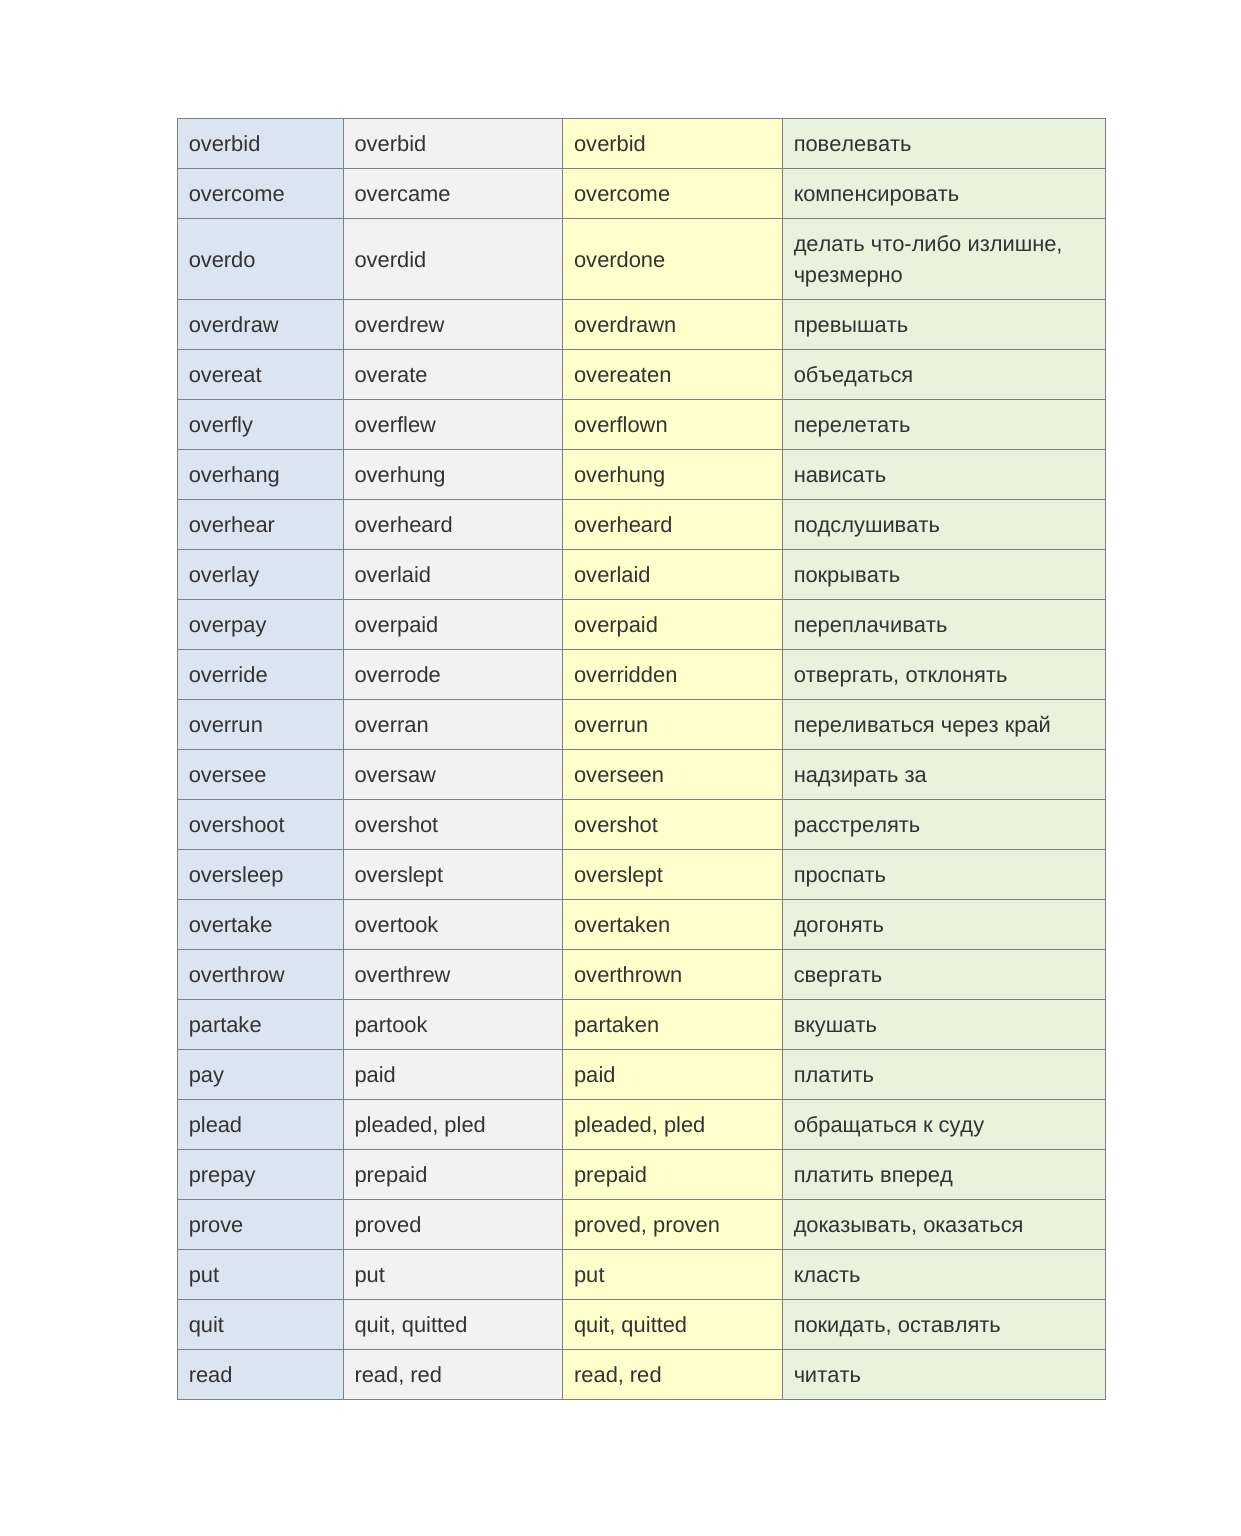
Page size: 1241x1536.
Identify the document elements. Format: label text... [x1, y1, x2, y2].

table_cell pleaded, pled [563, 1100, 782, 1149]
table_cell paid [563, 1050, 782, 1099]
table_cell overflew [344, 400, 562, 449]
table_cell делать что-либо излишне, чрезмерно [783, 219, 1105, 299]
table_cell pleaded, pled [344, 1100, 562, 1149]
table_cell put [344, 1250, 562, 1299]
table_cell overflown [563, 400, 782, 449]
table_cell надзирать за [783, 750, 1105, 799]
table_cell превышать [783, 300, 1105, 349]
table_cell partake [178, 1000, 343, 1049]
table_cell put [563, 1250, 782, 1299]
table_cell oversleep [178, 850, 343, 899]
table_cell overslept [344, 850, 562, 899]
table_cell overrode [344, 650, 562, 699]
table_cell overhang [178, 450, 343, 499]
table_cell overheard [344, 500, 562, 549]
table_cell oversee [178, 750, 343, 799]
table_cell overeaten [563, 350, 782, 399]
table_cell overslept [563, 850, 782, 899]
table_cell overcame [344, 169, 562, 218]
table_cell overlaid [563, 550, 782, 599]
table_cell overran [344, 700, 562, 749]
table_cell overshot [563, 800, 782, 849]
table_cell overtaken [563, 900, 782, 949]
table_cell overrun [178, 700, 343, 749]
table_cell overheard [563, 500, 782, 549]
table_cell overate [344, 350, 562, 399]
table_cell prepay [178, 1150, 343, 1199]
table_cell overseen [563, 750, 782, 799]
table_cell отвергать, отклонять [783, 650, 1105, 699]
table_cell overbid [178, 119, 343, 168]
table_cell компенсировать [783, 169, 1105, 218]
table_cell paid [344, 1050, 562, 1099]
table_cell overpaid [563, 600, 782, 649]
table_cell догонять [783, 900, 1105, 949]
table_cell oversaw [344, 750, 562, 799]
table_cell prove [178, 1200, 343, 1249]
table_cell overrun [563, 700, 782, 749]
table_cell quit, quitted [344, 1300, 562, 1349]
table_cell overdid [344, 219, 562, 299]
table_cell overdrew [344, 300, 562, 349]
table_cell overshoot [178, 800, 343, 849]
table_cell подслушивать [783, 500, 1105, 549]
table_cell платить вперед [783, 1150, 1105, 1199]
table_cell класть [783, 1250, 1105, 1299]
table_cell overlaid [344, 550, 562, 599]
table_cell читать [783, 1350, 1105, 1399]
table_cell partaken [563, 1000, 782, 1049]
table_cell свергать [783, 950, 1105, 999]
table_cell overcome [563, 169, 782, 218]
table_cell overdo [178, 219, 343, 299]
table_cell override [178, 650, 343, 699]
table_cell проспать [783, 850, 1105, 899]
table_cell обращаться к суду [783, 1100, 1105, 1149]
table_cell overpay [178, 600, 343, 649]
table_cell overpaid [344, 600, 562, 649]
table_cell overdraw [178, 300, 343, 349]
table_cell перелетать [783, 400, 1105, 449]
table_cell overthrow [178, 950, 343, 999]
table_cell вкушать [783, 1000, 1105, 1049]
table_cell prepaid [344, 1150, 562, 1199]
table_cell overthrown [563, 950, 782, 999]
table_cell overdrawn [563, 300, 782, 349]
table_cell read [178, 1350, 343, 1399]
table_cell переливаться через край [783, 700, 1105, 749]
table_cell quit, quitted [563, 1300, 782, 1349]
table_cell нависать [783, 450, 1105, 499]
table_cell proved, proven [563, 1200, 782, 1249]
table_cell overbid [563, 119, 782, 168]
table_cell overlay [178, 550, 343, 599]
table_cell put [178, 1250, 343, 1299]
table_cell overtook [344, 900, 562, 949]
table_cell overfly [178, 400, 343, 449]
table_cell overeat [178, 350, 343, 399]
table_cell partook [344, 1000, 562, 1049]
table_cell read, red [563, 1350, 782, 1399]
table_cell платить [783, 1050, 1105, 1099]
table_cell покрывать [783, 550, 1105, 599]
table_cell overshot [344, 800, 562, 849]
table_cell повелевать [783, 119, 1105, 168]
table_cell overtake [178, 900, 343, 949]
table_cell overhung [563, 450, 782, 499]
table_cell read, red [344, 1350, 562, 1399]
table_cell pay [178, 1050, 343, 1099]
table_cell доказывать, оказаться [783, 1200, 1105, 1249]
table_cell покидать, оставлять [783, 1300, 1105, 1349]
table_cell proved [344, 1200, 562, 1249]
table_cell overcome [178, 169, 343, 218]
table_cell quit [178, 1300, 343, 1349]
table_cell overridden [563, 650, 782, 699]
table_cell объедаться [783, 350, 1105, 399]
table_cell prepaid [563, 1150, 782, 1199]
table_cell overhear [178, 500, 343, 549]
table_cell overdone [563, 219, 782, 299]
table_cell переплачивать [783, 600, 1105, 649]
table_cell overthrew [344, 950, 562, 999]
table_cell overhung [344, 450, 562, 499]
table_cell overbid [344, 119, 562, 168]
table_cell plead [178, 1100, 343, 1149]
table_cell расстрелять [783, 800, 1105, 849]
